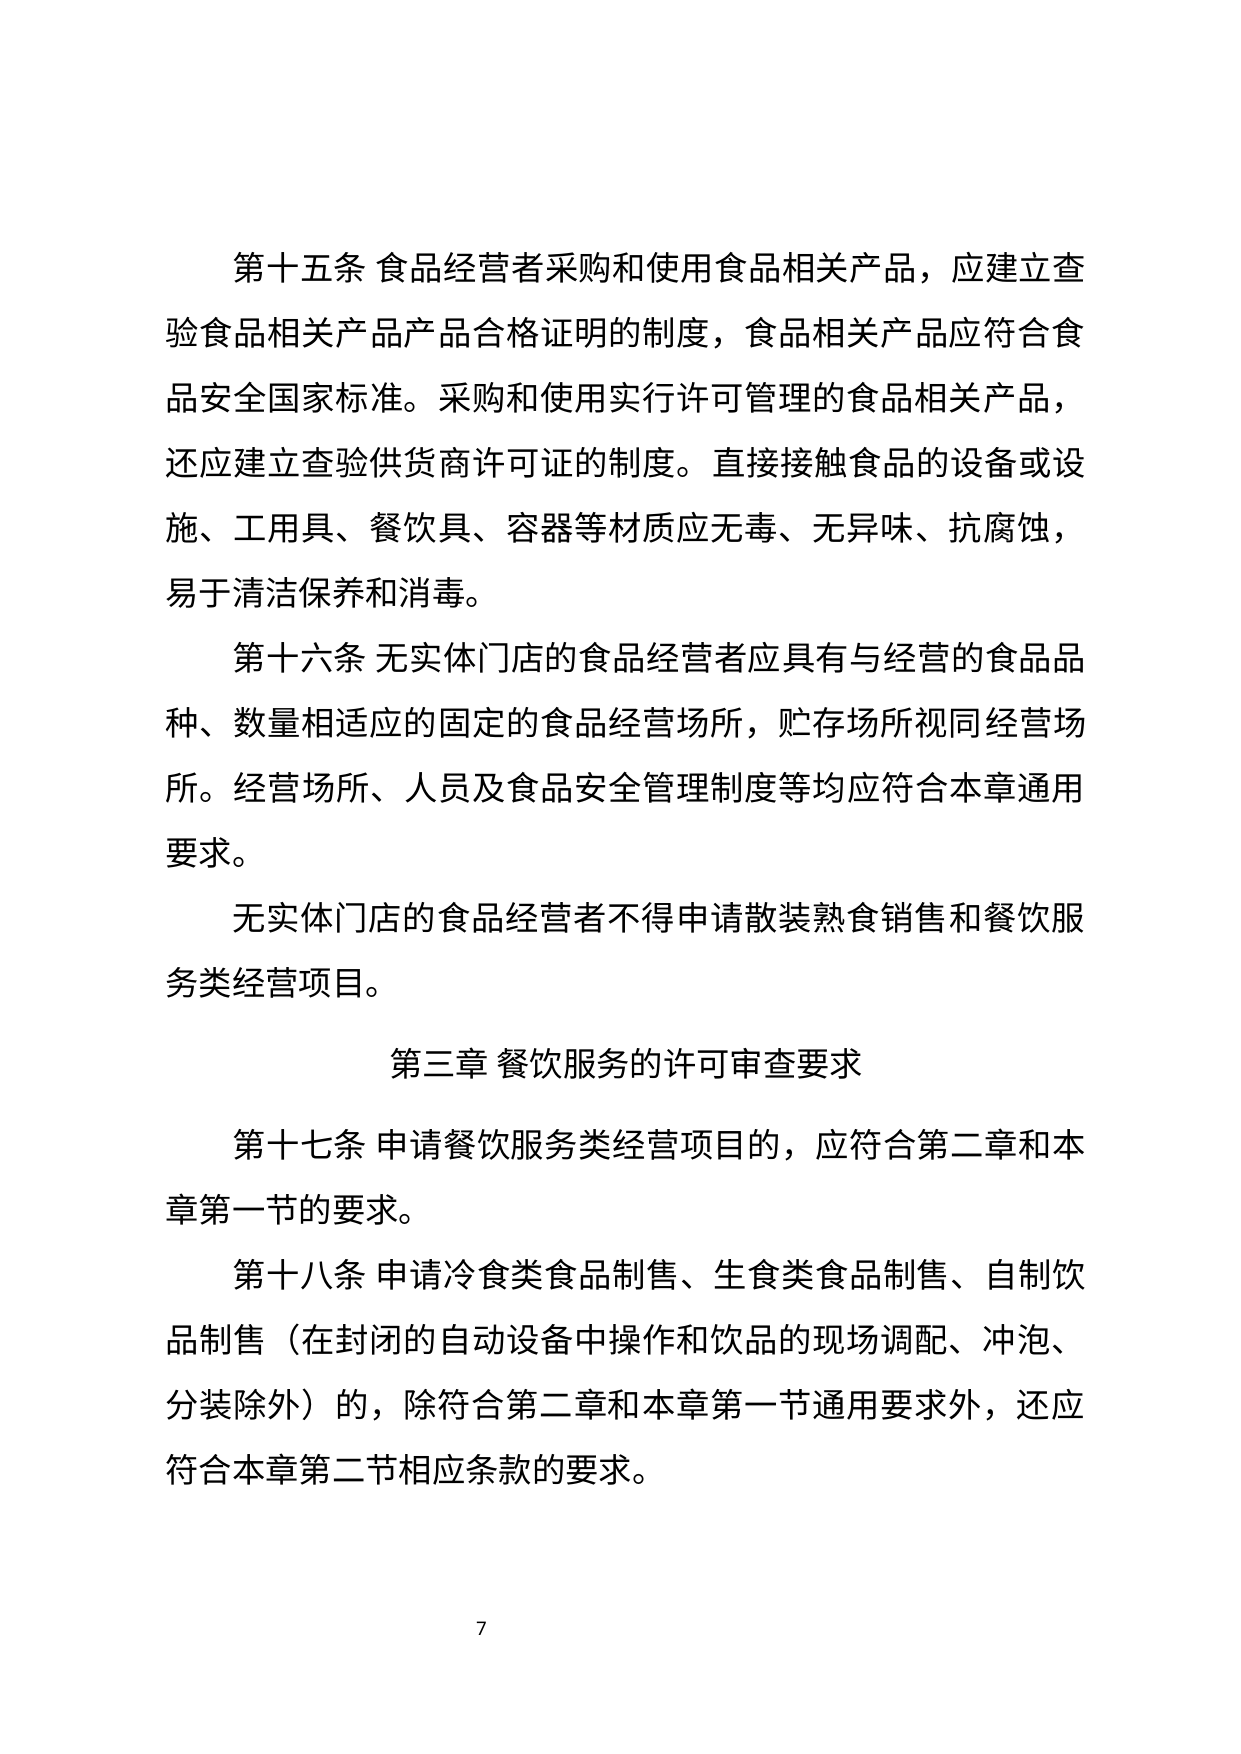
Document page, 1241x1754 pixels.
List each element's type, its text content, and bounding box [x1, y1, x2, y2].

text 无实体门店的食品经营者不得申请散装熟食销售和餐饮服务类经营项目。 [165, 883, 1087, 1013]
text 第十六条 无实体门店的食品经营者应具有与经营的食品品种、数量相适应的固定的食品经营场所，贮存场所视同经营场所。经营场所、人员及食品安全管理制度等均应符合本章通用要求。 [165, 623, 1087, 883]
text 第十五条 食品经营者采购和使用食品相关产品，应建立查验食品相关产品产品合格证明的制度，食品相关产品应符合食品安全国家标准。采购和使用实行许可管理的食品相关产品，还应建立查验供货商许可证的制度。直接接触食品的设备或设施、工用具、餐饮具、容器等材质应无毒、无异味、抗腐蚀，易于清洁保养和消毒。 [165, 233, 1087, 623]
text 第三章 餐饮服务的许可审查要求 [165, 1029, 1087, 1094]
text 第十七条 申请餐饮服务类经营项目的，应符合第二章和本章第一节的要求。 [165, 1110, 1087, 1240]
text 第十八条 申请冷食类食品制售、生食类食品制售、自制饮品制售（在封闭的自动设备中操作和饮品的现场调配、冲泡、分装除外）的，除符合第二章和本章第一节通用要求外，还应符合本章第二节相应条款的要求。 [165, 1240, 1087, 1500]
